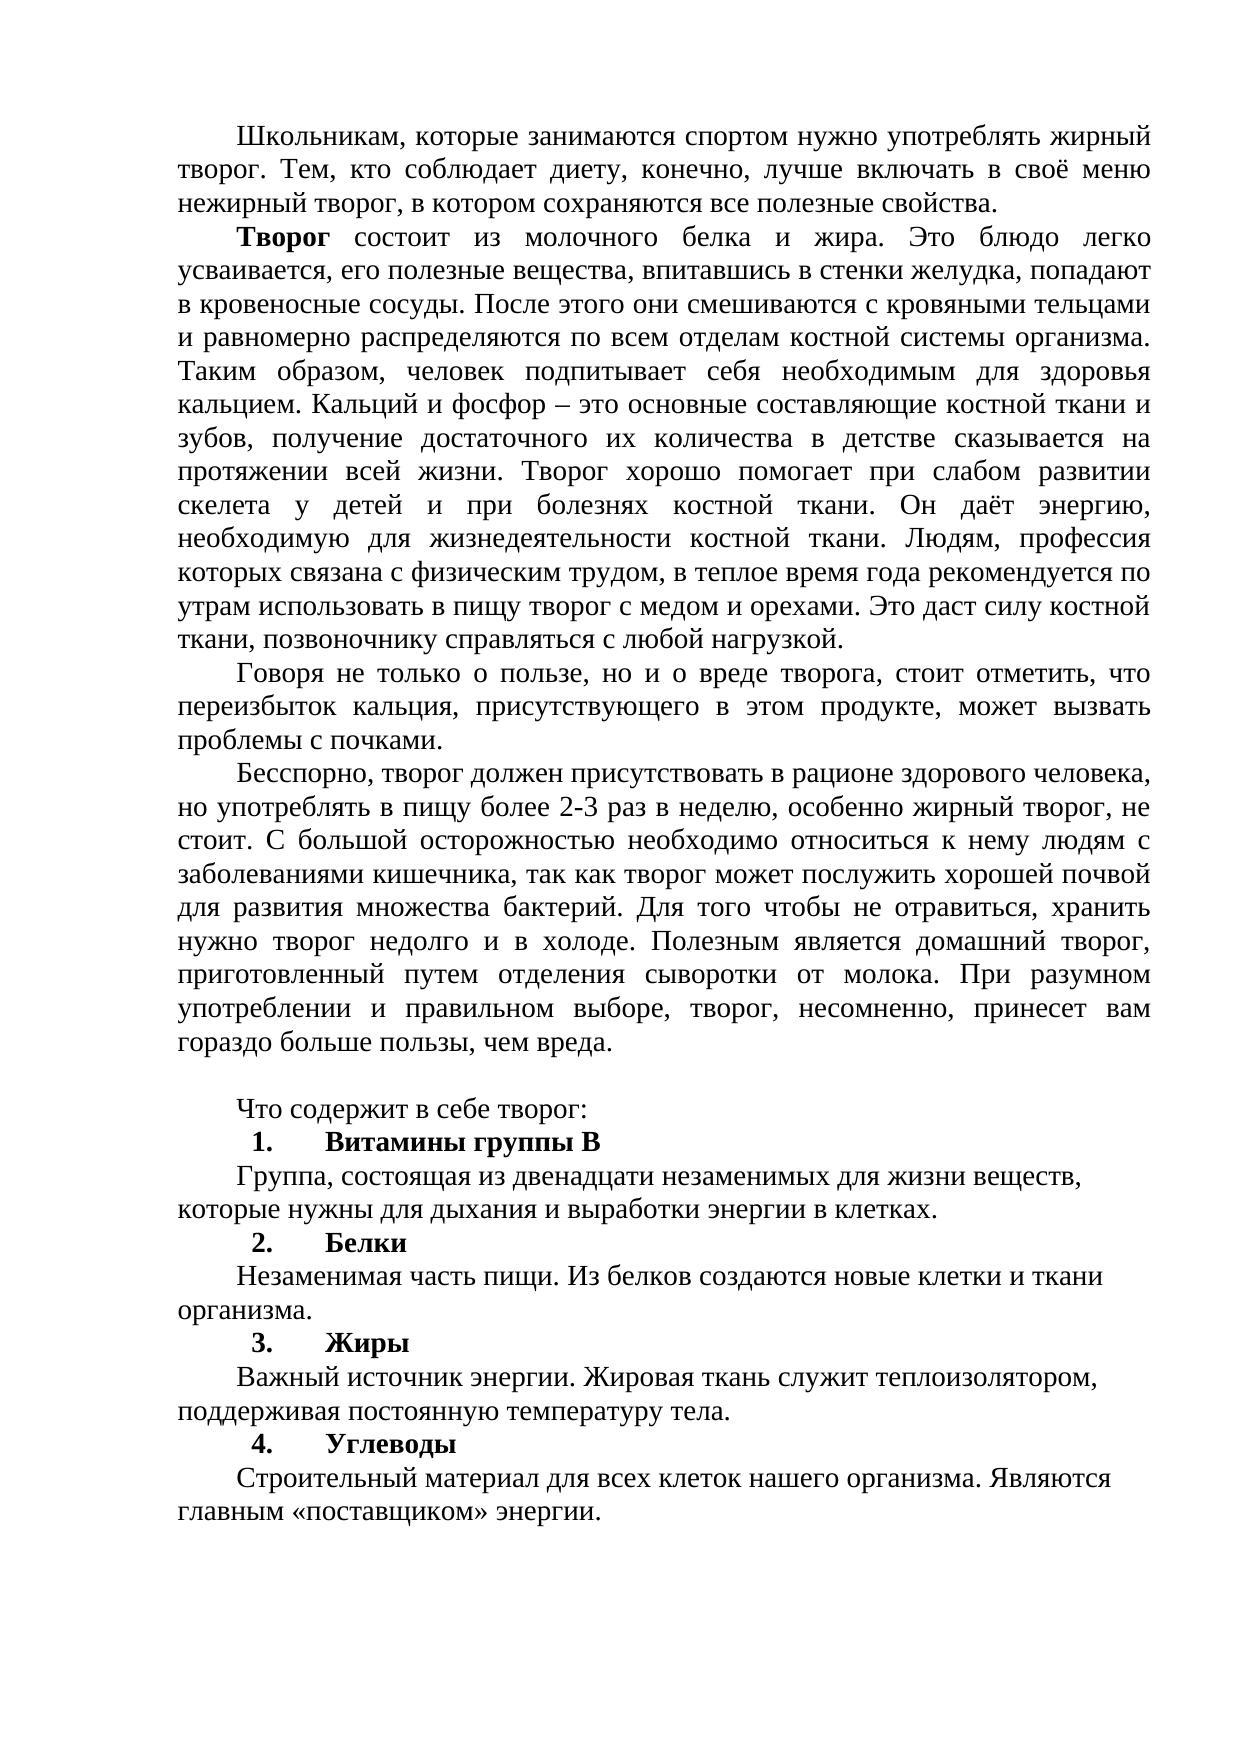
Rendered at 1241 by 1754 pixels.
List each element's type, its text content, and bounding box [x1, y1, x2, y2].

list Жиры [251, 1326, 1152, 1359]
text Важный источник энергии. Жировая ткань служит теплоизолятором, поддерживая постоянную температуру тела. [177, 1359, 1152, 1426]
list Белки [251, 1225, 1152, 1258]
list Углеводы [251, 1426, 1152, 1460]
text Говоря не только о пользе, но и о вреде творога, стоит отметить, что переизбыток кальция, присутствующего в этом продукте, может вызвать проблемы с почками. [177, 655, 1152, 755]
text Бесспорно, творог должен присутствовать в рационе здорового человека, но употреблять в пищу более 2-3 раз в неделю, особенно жирный творог, не стоит. С большой осторожностью необходимо относиться к нему людям с заболеваниями кишечника, так как творог может послужить хорошей почвой для развития множества бактерий. Для того чтобы не отравиться, хранить нужно творог недолго и в холоде. Полезным является домашний творог, приготовленный путем отделения сыворотки от молока. При разумном употреблении и правильном выборе, творог, несомненно, принесет вам гораздо больше пользы, чем вреда. [177, 755, 1152, 1057]
text Творог состоит из молочного белка и жира. Это блюдо легко усваивается, его полезные вещества, впитавшись в стенки желудка, попадают в кровеносные сосуды. После этого они смешиваются с кровяными тельцами и равномерно распределяются по всем отделам костной системы организма. Таким образом, человек подпитывает себя необходимым для здоровья кальцием. Кальций и фосфор – это основные составляющие костной ткани и зубов, получение достаточного их количества в детстве сказывается на протяжении всей жизни. Творог хорошо помогает при слабом развитии скелета у детей и при болезнях костной ткани. Он даёт энергию, необходимую для жизнедеятельности костной ткани. Людям, профессия которых связана с физическим трудом, в теплое время года рекомендуется по утрам использовать в пищу творог с медом и орехами. Это даст силу костной ткани, позвоночнику справляться с любой нагрузкой. [177, 219, 1152, 655]
text Незаменимая часть пищи. Из белков создаются новые клетки и ткани организма. [177, 1258, 1152, 1326]
text Школьникам, которые занимаются спортом нужно употреблять жирный творог. Тем, кто соблюдает диету, конечно, лучше включать в своё меню нежирный творог, в котором сохраняются все полезные свойства. [177, 118, 1152, 219]
text Строительный материал для всех клеток нашего организма. Являются главным «поставщиком» энергии. [177, 1460, 1152, 1527]
text Группа, состоящая из двенадцати незаменимых для жизни веществ, которые нужны для дыхания и выработки энергии в клетках. [177, 1158, 1152, 1225]
list Витамины группы В [251, 1124, 1152, 1158]
text Что содержит в себе творог: [177, 1091, 1152, 1124]
